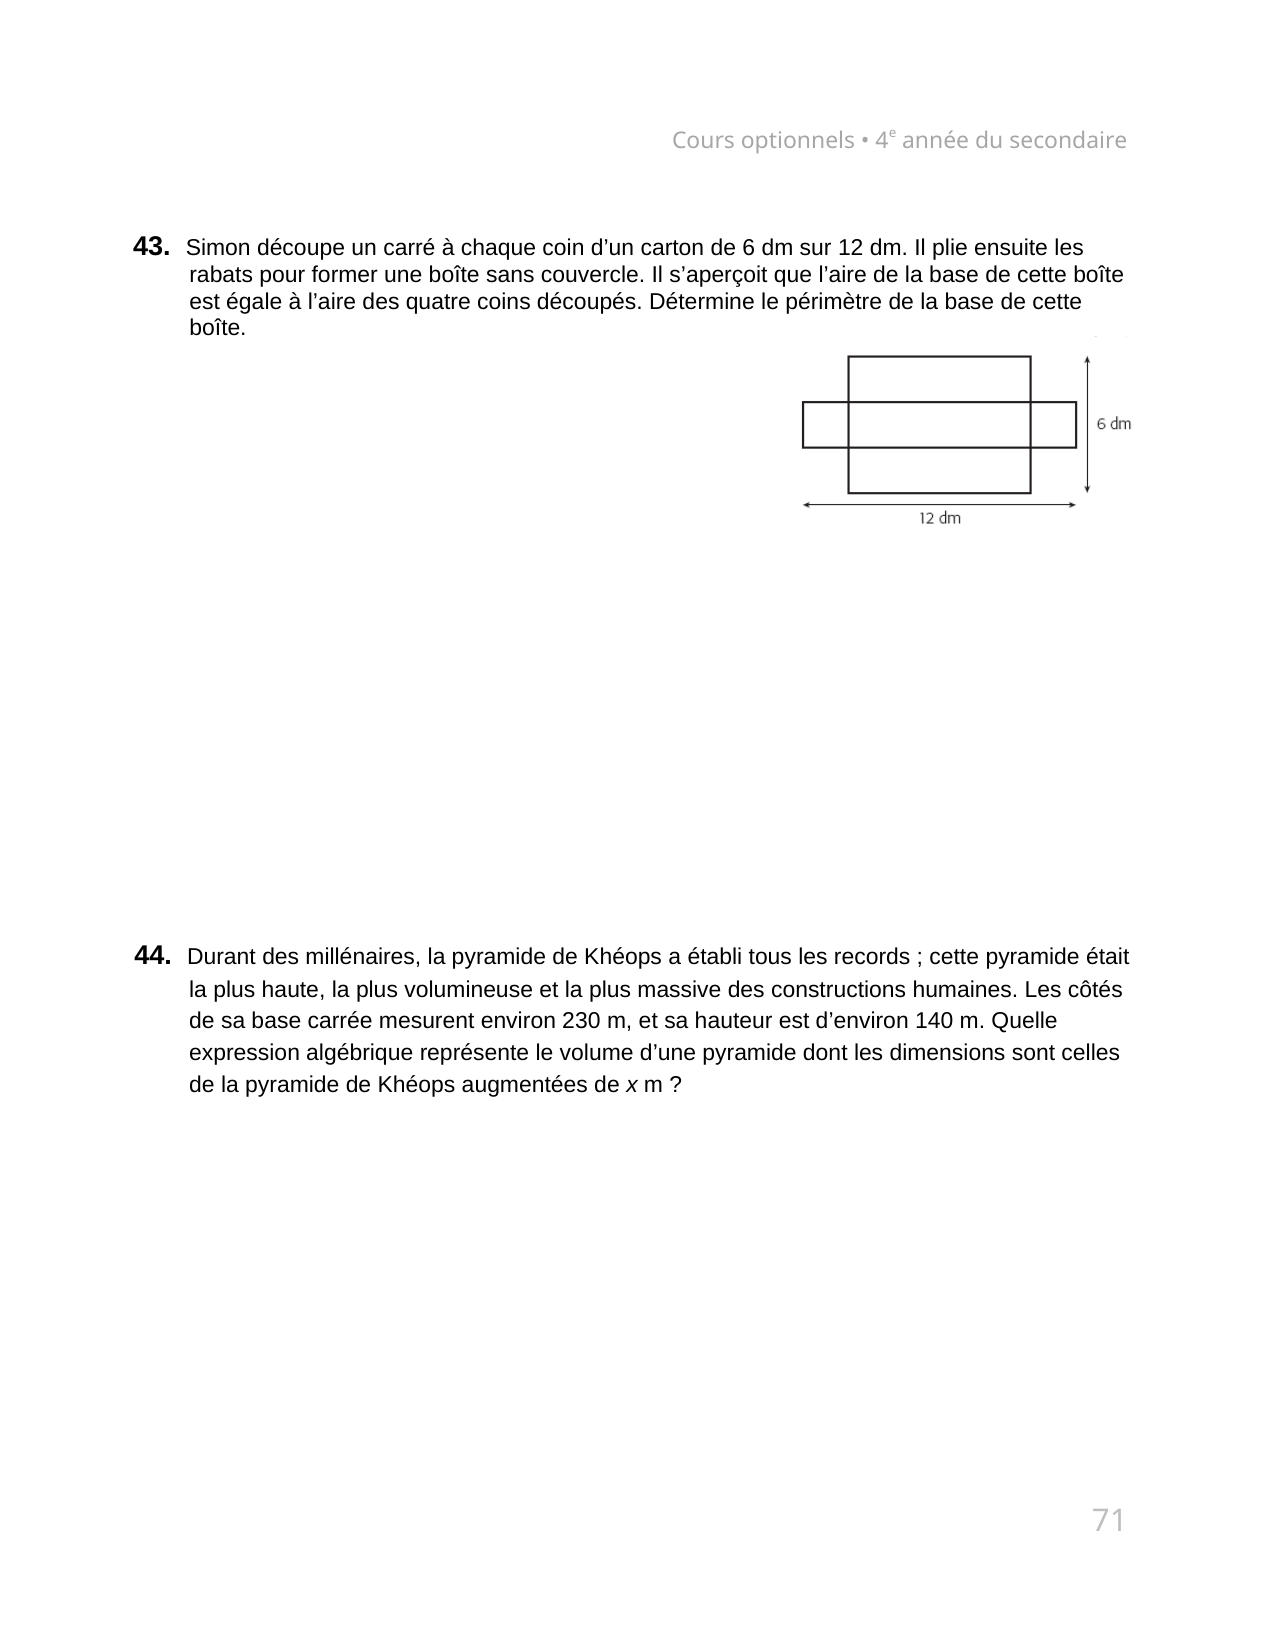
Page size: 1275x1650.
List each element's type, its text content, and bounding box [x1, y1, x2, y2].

text 43. Simon découpe un carré à chaque coin d’un carton de 6 dm sur 12 dm. Il plie ensuite les rabats pour former une boîte sans couvercle. Il s’aperçoit que l’aire de la base de cette boîte est égale à l’aire des quatre coins découpés. Détermine le périmètre de la base de cette boîte. [133, 230, 1129, 340]
picture [789, 336, 1165, 529]
text 44. Durant des millénaires, la pyramide de Khéops a établi tous les records ; cette pyramide était la plus haute, la plus volumineuse et la plus massive des constructions humaines. Les côtés de sa base carrée mesurent environ , et sa hauteur est d’environ . Quelle expression algébrique représente le volume d’une pyramide dont les dimensions sont celles de la pyramide de Khéops augmentées de x m ? [134, 939, 1130, 1097]
